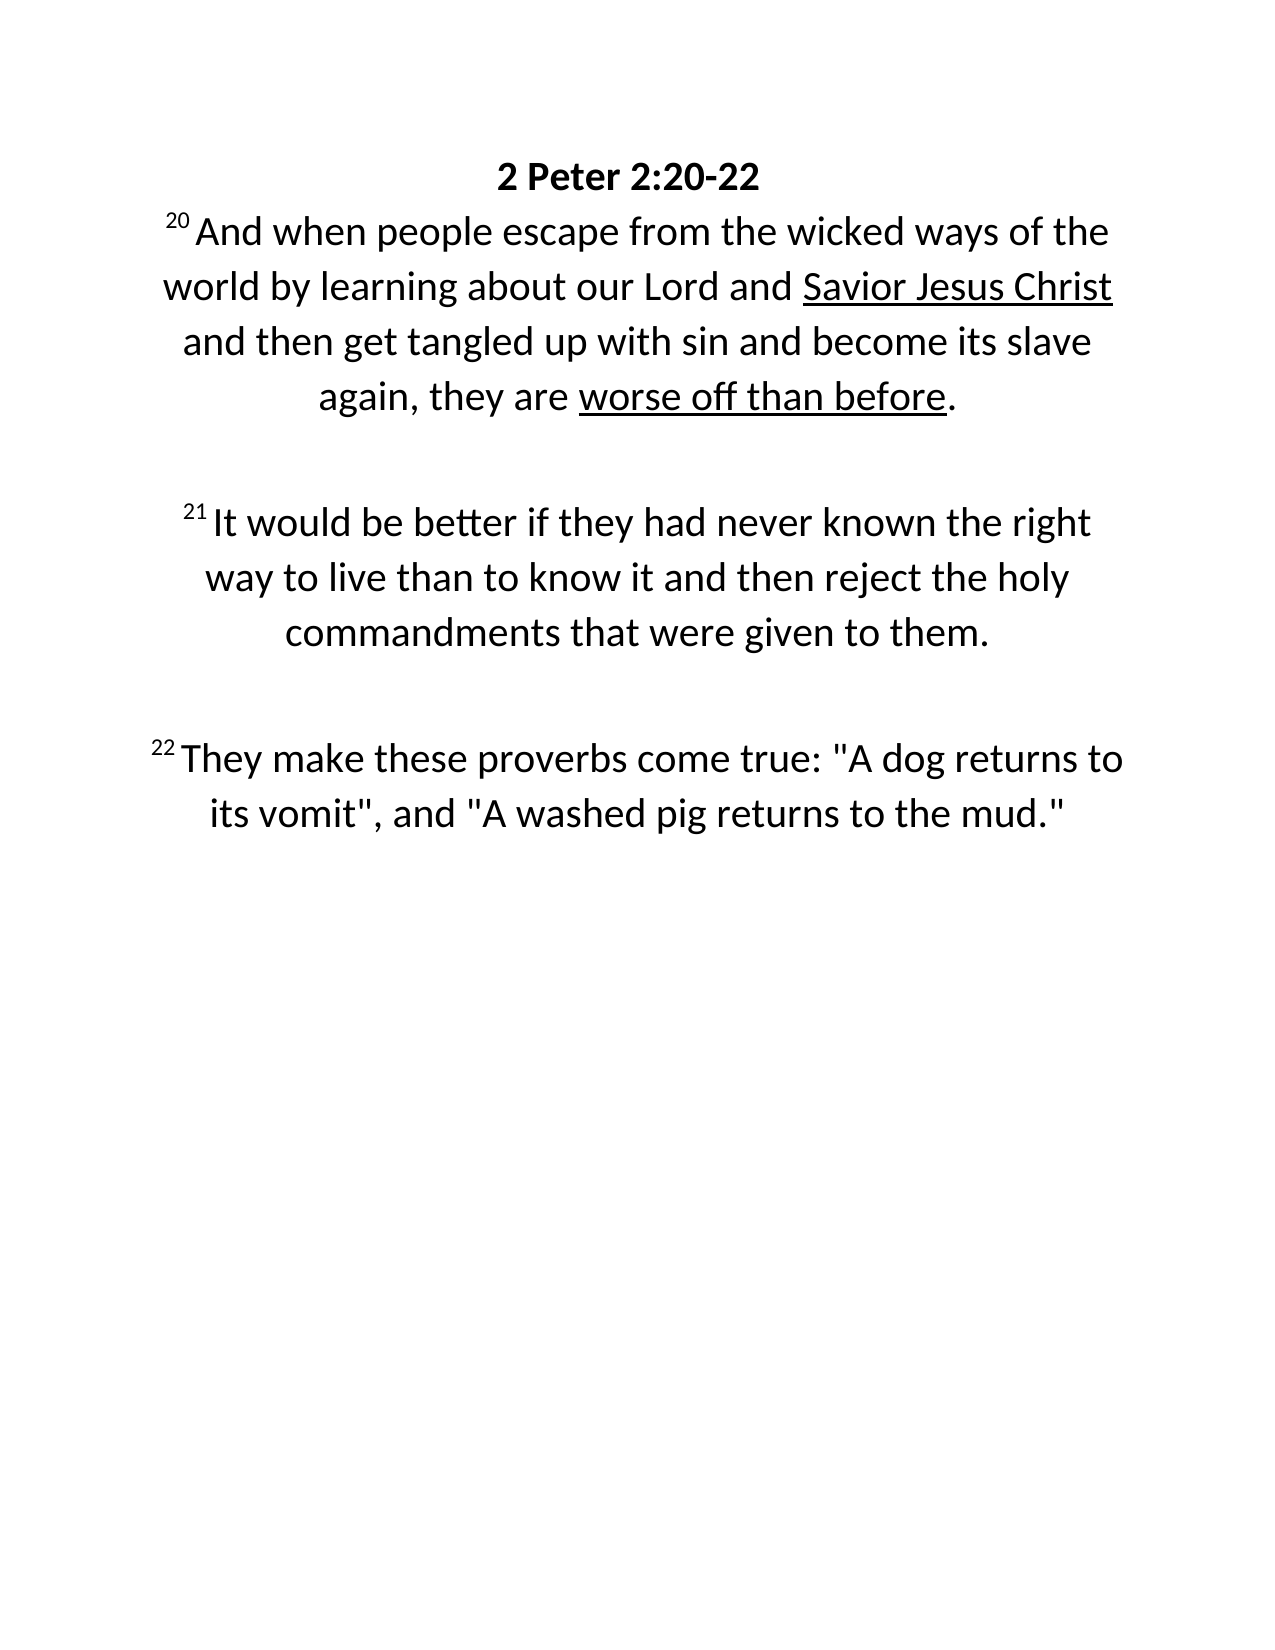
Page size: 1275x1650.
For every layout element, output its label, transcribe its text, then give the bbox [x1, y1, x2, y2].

text 21 It would be better if they had never known the right way to live than to know it and then reject the holy commandments that were given to them. [150, 441, 1125, 657]
text 2 Peter 2:20-22 20 And when people escape from the wicked ways of the world by learning about our Lord and Savior Jesus Christ and then get tangled up with sin and become its slave again, they are worse off than before. [150, 150, 1125, 420]
text 22 They make these proverbs come true: "A dog returns to its vomit", and "A washed pig returns to the mud." [150, 677, 1125, 838]
